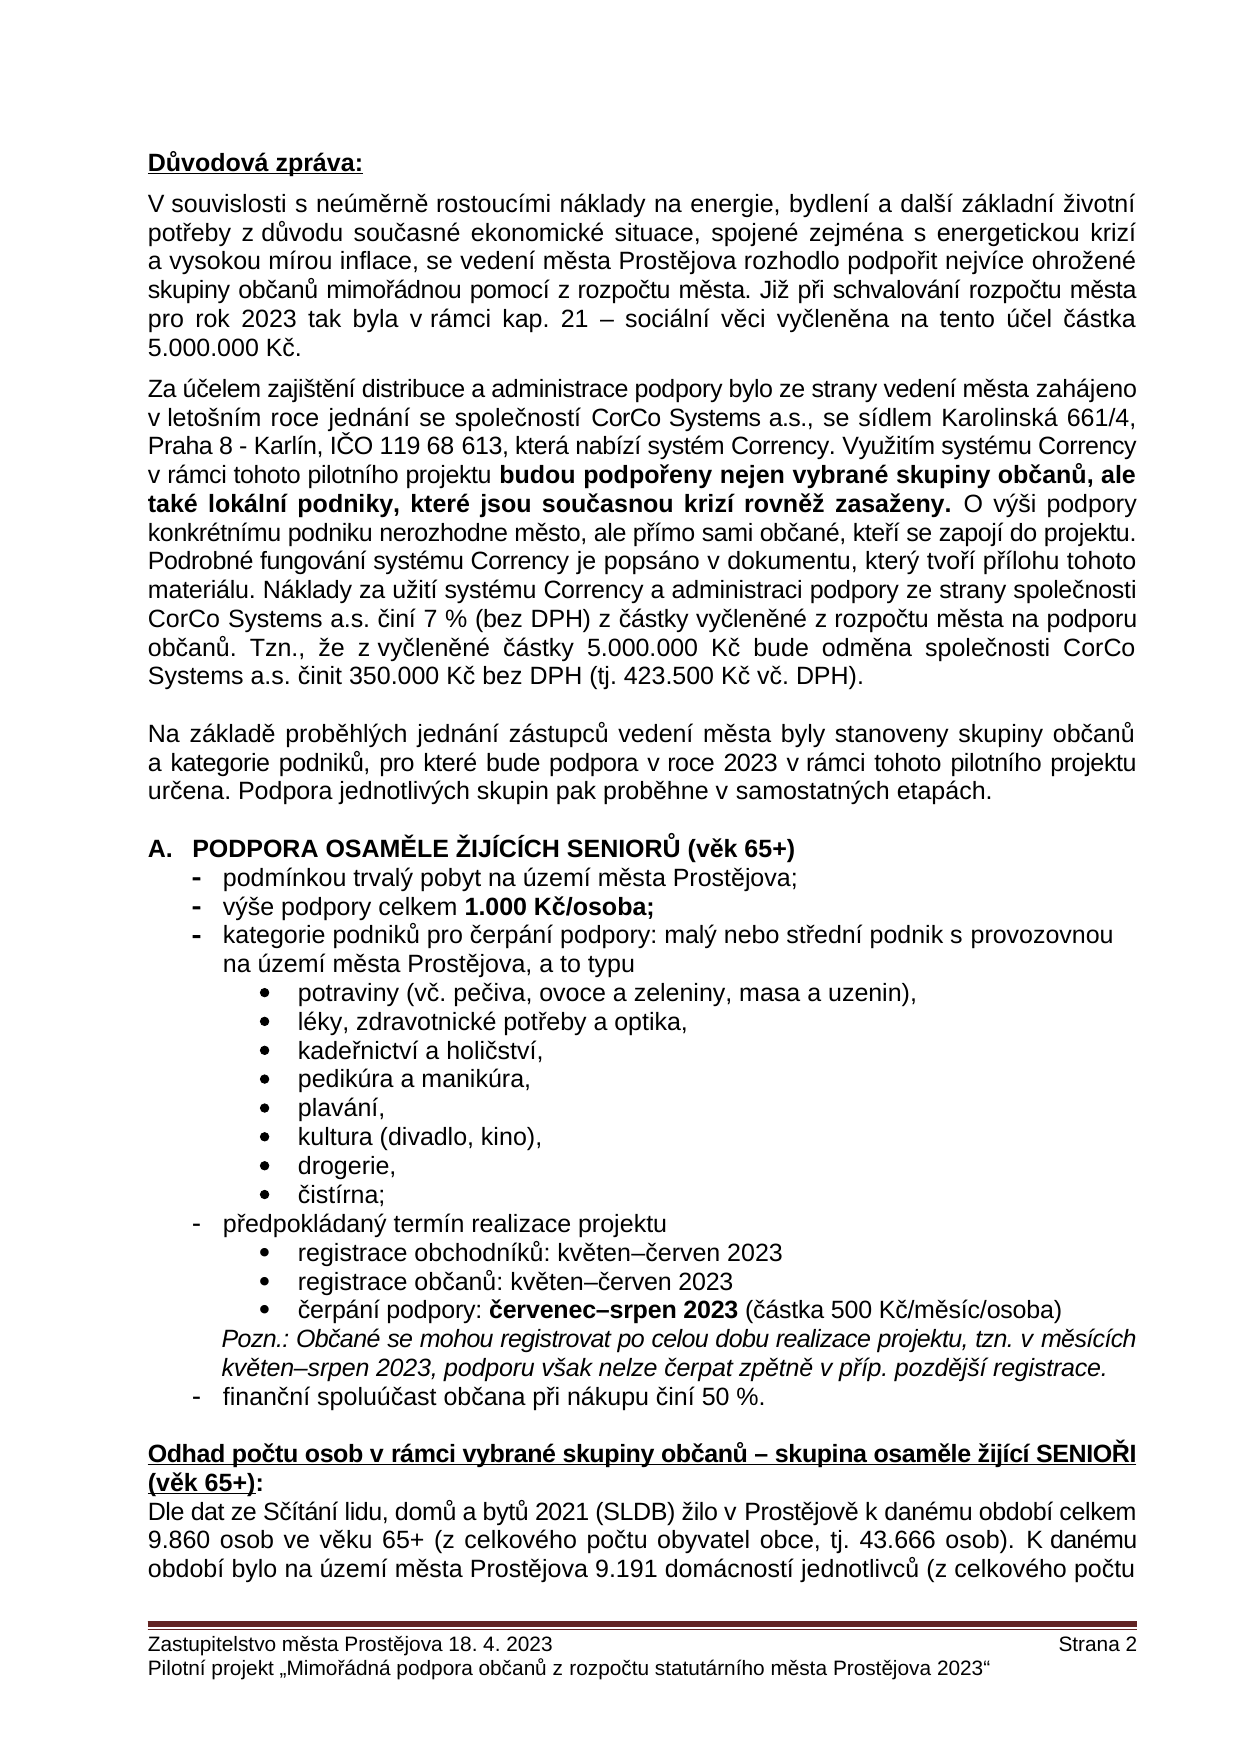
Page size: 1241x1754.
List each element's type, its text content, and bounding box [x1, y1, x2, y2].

list léky, zdravotnické potřeby a optika, [260, 1007, 1137, 1036]
text Důvodová zpráva: [148, 148, 1137, 176]
list Pozn.: Občané se mohou registrovat po celou dobu realizace projektu, tzn. v měsících květen–srpen 2023, podporu však nelze čerpat zpětně v příp. pozdější registrace. [221, 1324, 1137, 1382]
list finanční spoluúčast občana při nákupu činí 50 %. [192, 1382, 1137, 1411]
text Za účelem zajištění distribuce a administrace podpory bylo ze strany vedení města zahájeno v letošním roce jednání se společností CorCo Systems a.s., se sídlem Karolinská 661/4, Praha 8 - Karlín, IČO 119 68 613, která nabízí systém Corrency. Využitím systému Corrency v rámci tohoto pilotního projektu budou podpořeny nejen vybrané skupiny občanů, ale také lokální podniky, které jsou současnou krizí rovněž zasaženy. O výši podpory konkrétnímu podniku nerozhodne město, ale přímo sami občané, kteří se zapojí do projektu. Podrobné fungování systému Corrency je popsáno v dokumentu, který tvoří přílohu tohoto materiálu. Náklady za užití systému Corrency a administraci podpory ze strany společnosti CorCo Systems a.s. činí 7 % (bez DPH) z částky vyčleněné z rozpočtu města na podporu občanů. Tzn., že z vyčleněné částky 5.000.000 Kč bude odměna společnosti CorCo Systems a.s. činit 350.000 Kč bez DPH (tj. 423.500 Kč vč. DPH). [148, 374, 1137, 690]
list čistírna; [260, 1180, 1137, 1209]
list potraviny (vč. pečiva, ovoce a zeleniny, masa a uzenin), [260, 978, 1137, 1007]
list drogerie, [260, 1151, 1137, 1180]
list plavání, [260, 1093, 1137, 1122]
text Odhad počtu osob v rámci vybrané skupiny občanů – skupina osaměle žijící SENIOŘI (věk 65+): [148, 1439, 1137, 1464]
list výše podpory celkem 1.000 Kč/osoba; [192, 891, 1137, 920]
list registrace obchodníků: květen–červen 2023 [260, 1238, 1137, 1266]
list PODPORA OSAMĚLE ŽIJÍCÍCH SENIORŮ (věk 65+) [148, 834, 1137, 863]
text Na základě proběhlých jednání zástupců vedení města byly stanoveny skupiny občanů a kategorie podniků, pro které bude podpora v roce 2023 v rámci tohoto pilotního projektu určena. Podpora jednotlivých skupin pak proběhne v samostatných etapách. [148, 719, 1137, 805]
list předpokládaný termín realizace projektu [192, 1209, 1137, 1238]
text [148, 1497, 1137, 1583]
list kultura (divadlo, kino), [260, 1122, 1137, 1151]
list čerpání podpory: červenec–srpen 2023 (částka 500 Kč/měsíc/osoba) [260, 1295, 1137, 1324]
list pedikúra a manikúra, [260, 1064, 1137, 1093]
text Odhad počtu osob v rámci vybrané skupiny občanů – skupina osaměle žijící SENIOŘI (věk 65+): [148, 1465, 1137, 1497]
list kategorie podniků pro čerpání podpory: malý nebo střední podnik s provozovnou na území města Prostějova, a to typu [192, 920, 1137, 978]
text V souvislosti s neúměrně rostoucími náklady na energie, bydlení a další základní životní potřeby z důvodu současné ekonomické situace, spojené zejména s energetickou krizí a vysokou mírou inflace, se vedení města Prostějova rozhodlo podpořit nejvíce ohrožené skupiny občanů mimořádnou pomocí z rozpočtu města. Již při schvalování rozpočtu města pro rok 2023 tak byla v rámci kap. 21 – sociální věci vyčleněna na tento účel částka 5.000.000 Kč. [148, 189, 1137, 361]
list podmínkou trvalý pobyt na území města Prostějova; [192, 863, 1137, 891]
list registrace občanů: květen–červen 2023 [260, 1266, 1137, 1295]
list kadeřnictví a holičství, [260, 1036, 1137, 1064]
